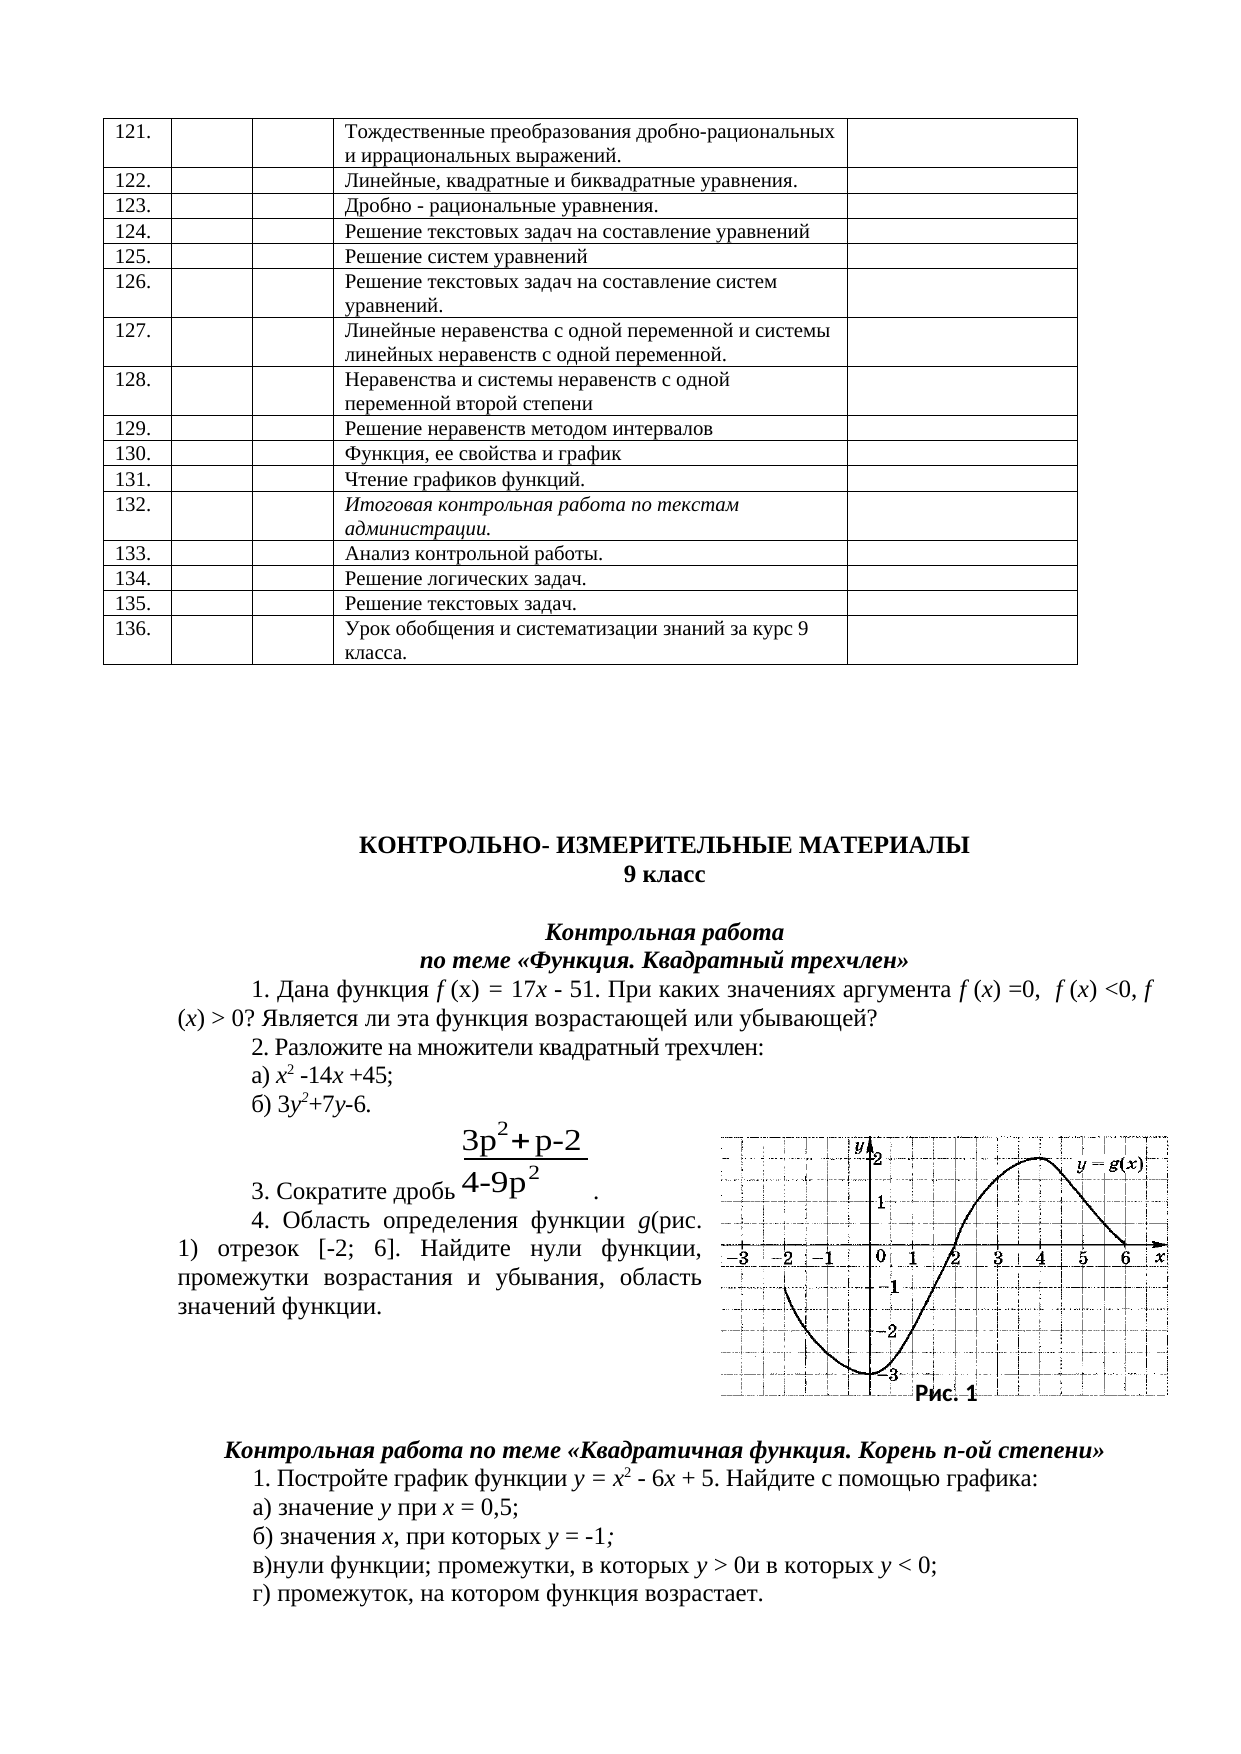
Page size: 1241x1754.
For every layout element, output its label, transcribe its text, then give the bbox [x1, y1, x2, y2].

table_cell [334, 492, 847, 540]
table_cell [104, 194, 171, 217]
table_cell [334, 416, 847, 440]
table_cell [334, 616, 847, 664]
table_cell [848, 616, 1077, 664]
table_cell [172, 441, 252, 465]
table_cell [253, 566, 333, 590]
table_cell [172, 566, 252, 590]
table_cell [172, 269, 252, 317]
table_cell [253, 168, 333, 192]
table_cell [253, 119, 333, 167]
text 1. Дана функция f (х) = 17х - 51. При каких значениях аргумента f (х) =0, f (х) < (х) > 0? Является ли эта функция возрастающей или убывающей? [177, 974, 1152, 1032]
text 9 класс [177, 859, 1152, 888]
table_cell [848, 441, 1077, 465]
text г) промежуток, на котором функция возрастает. [177, 1578, 1152, 1607]
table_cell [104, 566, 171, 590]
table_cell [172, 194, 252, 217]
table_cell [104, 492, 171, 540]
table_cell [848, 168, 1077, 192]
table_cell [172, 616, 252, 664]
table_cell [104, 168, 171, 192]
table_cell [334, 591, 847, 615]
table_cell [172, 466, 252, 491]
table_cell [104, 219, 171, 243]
text по теме «Функция. Квадратный трехчлен» [177, 946, 1152, 974]
text Контрольная работа по теме «Квадратичная функция. Корень n-ой степени» [177, 1435, 1152, 1463]
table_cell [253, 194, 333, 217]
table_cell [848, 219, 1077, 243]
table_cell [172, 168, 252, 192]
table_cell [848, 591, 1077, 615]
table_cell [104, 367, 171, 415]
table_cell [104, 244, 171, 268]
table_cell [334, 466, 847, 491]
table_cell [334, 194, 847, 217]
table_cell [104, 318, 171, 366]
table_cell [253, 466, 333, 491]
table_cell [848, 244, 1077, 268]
text КОНТРОЛЬНО- ИЗМЕРИТЕЛЬНЫЕ МАТЕРИАЛЫ [177, 831, 1152, 859]
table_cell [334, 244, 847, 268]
text Контрольная работа [177, 917, 1152, 946]
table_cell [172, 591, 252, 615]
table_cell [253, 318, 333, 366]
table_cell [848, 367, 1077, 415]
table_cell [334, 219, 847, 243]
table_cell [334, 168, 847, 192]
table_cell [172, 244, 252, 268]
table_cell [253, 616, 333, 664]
text 3. Сократите дробь . [177, 1118, 1152, 1205]
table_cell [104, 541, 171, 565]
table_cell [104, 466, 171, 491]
text 1. Постройте график функции у = х2 - 6х + 5. Найдите с помощью графика: [177, 1463, 1152, 1492]
text а) х2 -14х +45; [177, 1061, 1152, 1089]
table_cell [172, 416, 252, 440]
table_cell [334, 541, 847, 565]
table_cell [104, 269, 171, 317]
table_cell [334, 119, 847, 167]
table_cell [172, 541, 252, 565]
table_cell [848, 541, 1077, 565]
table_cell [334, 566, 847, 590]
text 2. Разложите на множители квадратный трехчлен: [177, 1032, 1152, 1061]
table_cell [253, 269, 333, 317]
picture [721, 1136, 1171, 1396]
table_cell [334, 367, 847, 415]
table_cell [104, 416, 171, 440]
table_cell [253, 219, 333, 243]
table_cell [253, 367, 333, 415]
text б) 3у2+7у-6. [177, 1089, 1152, 1118]
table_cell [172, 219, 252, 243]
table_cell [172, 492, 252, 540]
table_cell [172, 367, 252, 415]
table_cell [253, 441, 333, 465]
text 4. Область определения функции g(рис. 1) отрезок [-2; 6]. Найдите нули функции, промежутки возрастания и убывания, область значений функции. [177, 1205, 721, 1320]
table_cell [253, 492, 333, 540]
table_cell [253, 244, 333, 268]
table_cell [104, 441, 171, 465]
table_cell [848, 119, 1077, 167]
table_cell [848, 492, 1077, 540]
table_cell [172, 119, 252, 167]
text б) значения х, при которых у = -1; [177, 1521, 1152, 1550]
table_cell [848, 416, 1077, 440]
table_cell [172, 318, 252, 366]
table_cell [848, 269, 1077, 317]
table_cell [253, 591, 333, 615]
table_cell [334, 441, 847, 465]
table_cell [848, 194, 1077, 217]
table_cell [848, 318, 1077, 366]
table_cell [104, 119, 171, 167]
text в)нули функции; промежутки, в которых у > 0и в которых у < 0; [177, 1550, 1152, 1578]
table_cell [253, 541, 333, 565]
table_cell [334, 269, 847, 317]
text а) значение у при х = 0,5; [177, 1492, 1152, 1521]
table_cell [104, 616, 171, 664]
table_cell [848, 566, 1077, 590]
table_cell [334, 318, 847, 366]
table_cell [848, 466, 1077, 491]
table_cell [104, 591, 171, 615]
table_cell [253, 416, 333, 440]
